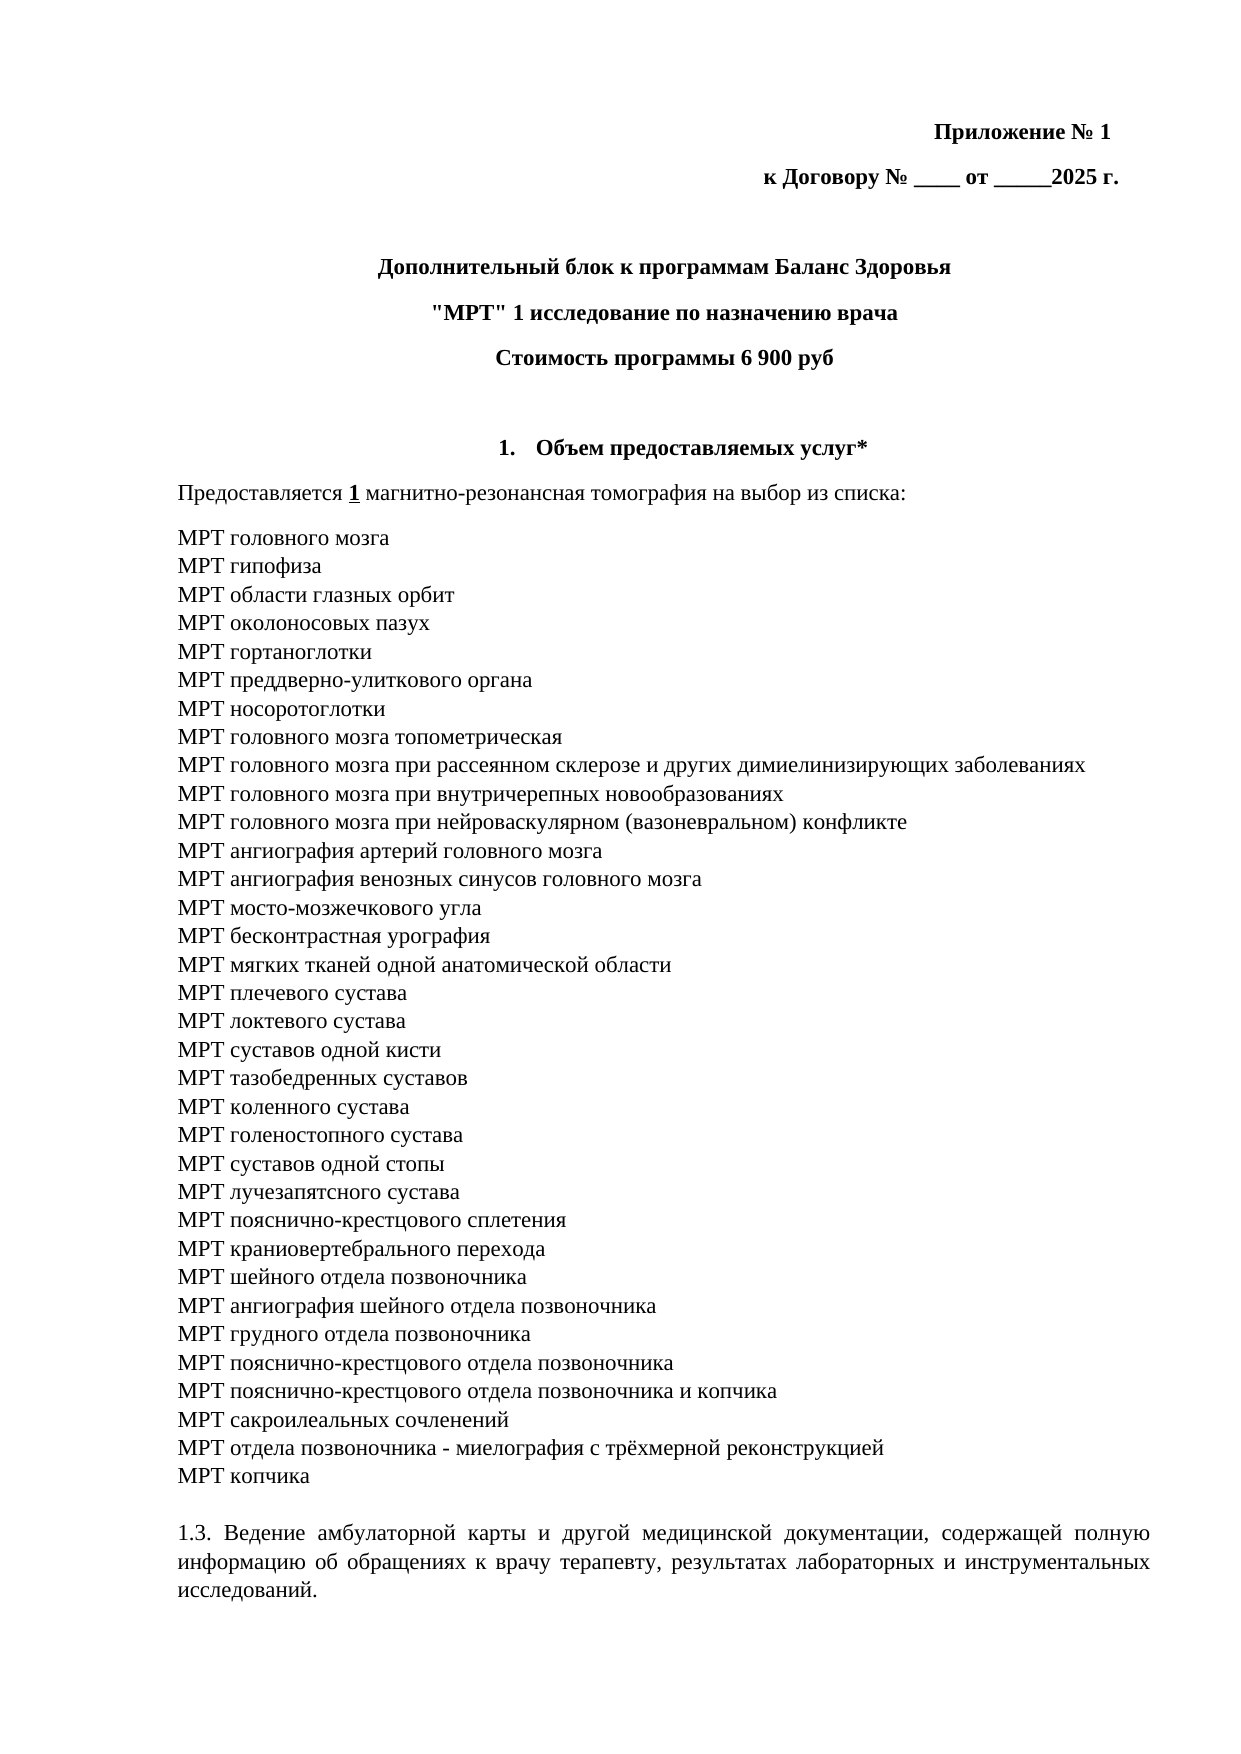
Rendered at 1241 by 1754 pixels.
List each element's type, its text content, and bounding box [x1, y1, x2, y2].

text к Договору № ____ от _____2025 г. [177, 163, 1152, 189]
text МРТ грудного отдела позвоночника [177, 1320, 1152, 1347]
text МРТ коленного сустава [177, 1093, 1152, 1119]
text МРТ гипофиза [177, 552, 1152, 579]
text МРТ сакроилеальных сочленений [177, 1406, 1152, 1432]
text МРТ копчика [177, 1462, 1152, 1489]
text МРТ ангиография венозных синусов головного мозга [177, 865, 1152, 892]
text МРТ отдела позвоночника - миелография с трёхмерной реконструкцией [177, 1434, 1152, 1460]
text МРТ ангиография артерий головного мозга [177, 837, 1152, 863]
text МРТ области глазных орбит [177, 581, 1152, 607]
text МРТ головного мозга при рассеянном склерозе и других димиелинизирующих заболеваниях [177, 752, 1152, 778]
text МРТ преддверно-улиткового органа [177, 666, 1152, 693]
text МРТ носоротоглотки [177, 695, 1152, 721]
text МРТ суставов одной кисти [177, 1036, 1152, 1062]
text МРТ локтевого сустава [177, 1007, 1152, 1034]
list Объем предоставляемых услуг* [215, 434, 1152, 460]
text МРТ пояснично-крестцового отдела позвоночника и копчика [177, 1377, 1152, 1403]
text МРТ лучезапятсного сустава [177, 1178, 1152, 1204]
text Приложение № 1 [177, 118, 1152, 144]
text Дополнительный блок к программам Баланс Здоровья [177, 253, 1152, 280]
text Предоставляется 1 магнитно-резонансная томография на выбор из списка: [177, 479, 1152, 505]
text МРТ шейного отдела позвоночника [177, 1263, 1152, 1290]
text Стоимость программы 6 900 руб [177, 344, 1152, 370]
text МРТ пояснично-крестцового отдела позвоночника [177, 1349, 1152, 1375]
text МРТ головного мозга топометрическая [177, 723, 1152, 749]
text МРТ плечевого сустава [177, 979, 1152, 1005]
text "МРТ" 1 исследование по назначению врача [177, 298, 1152, 325]
text МРТ тазобедренных суставов [177, 1064, 1152, 1091]
text МРТ околоносовых пазух [177, 609, 1152, 636]
text МРТ голеностопного сустава [177, 1121, 1152, 1148]
text МРТ мосто-мозжечкового угла [177, 894, 1152, 920]
text МРТ головного мозга при нейроваскулярном (вазоневральном) конфликте [177, 808, 1152, 835]
text МРТ головного мозга [177, 524, 1152, 550]
text МРТ головного мозга при внутричерепных новообразованиях [177, 780, 1152, 806]
text 1.3. Ведение амбулаторной карты и другой медицинской документации, содержащей полную информацию об обращениях к врачу терапевту, результатах лабораторных и инструментальных исследований. [177, 1519, 1152, 1603]
text МРТ пояснично-крестцового сплетения [177, 1207, 1152, 1233]
text МРТ краниовертебрального перехода [177, 1235, 1152, 1261]
text МРТ гортаноглотки [177, 638, 1152, 664]
text МРТ суставов одной стопы [177, 1150, 1152, 1176]
text МРТ мягких тканей одной анатомической области [177, 951, 1152, 977]
text МРТ бесконтрастная урография [177, 922, 1152, 948]
text МРТ ангиография шейного отдела позвоночника [177, 1292, 1152, 1318]
